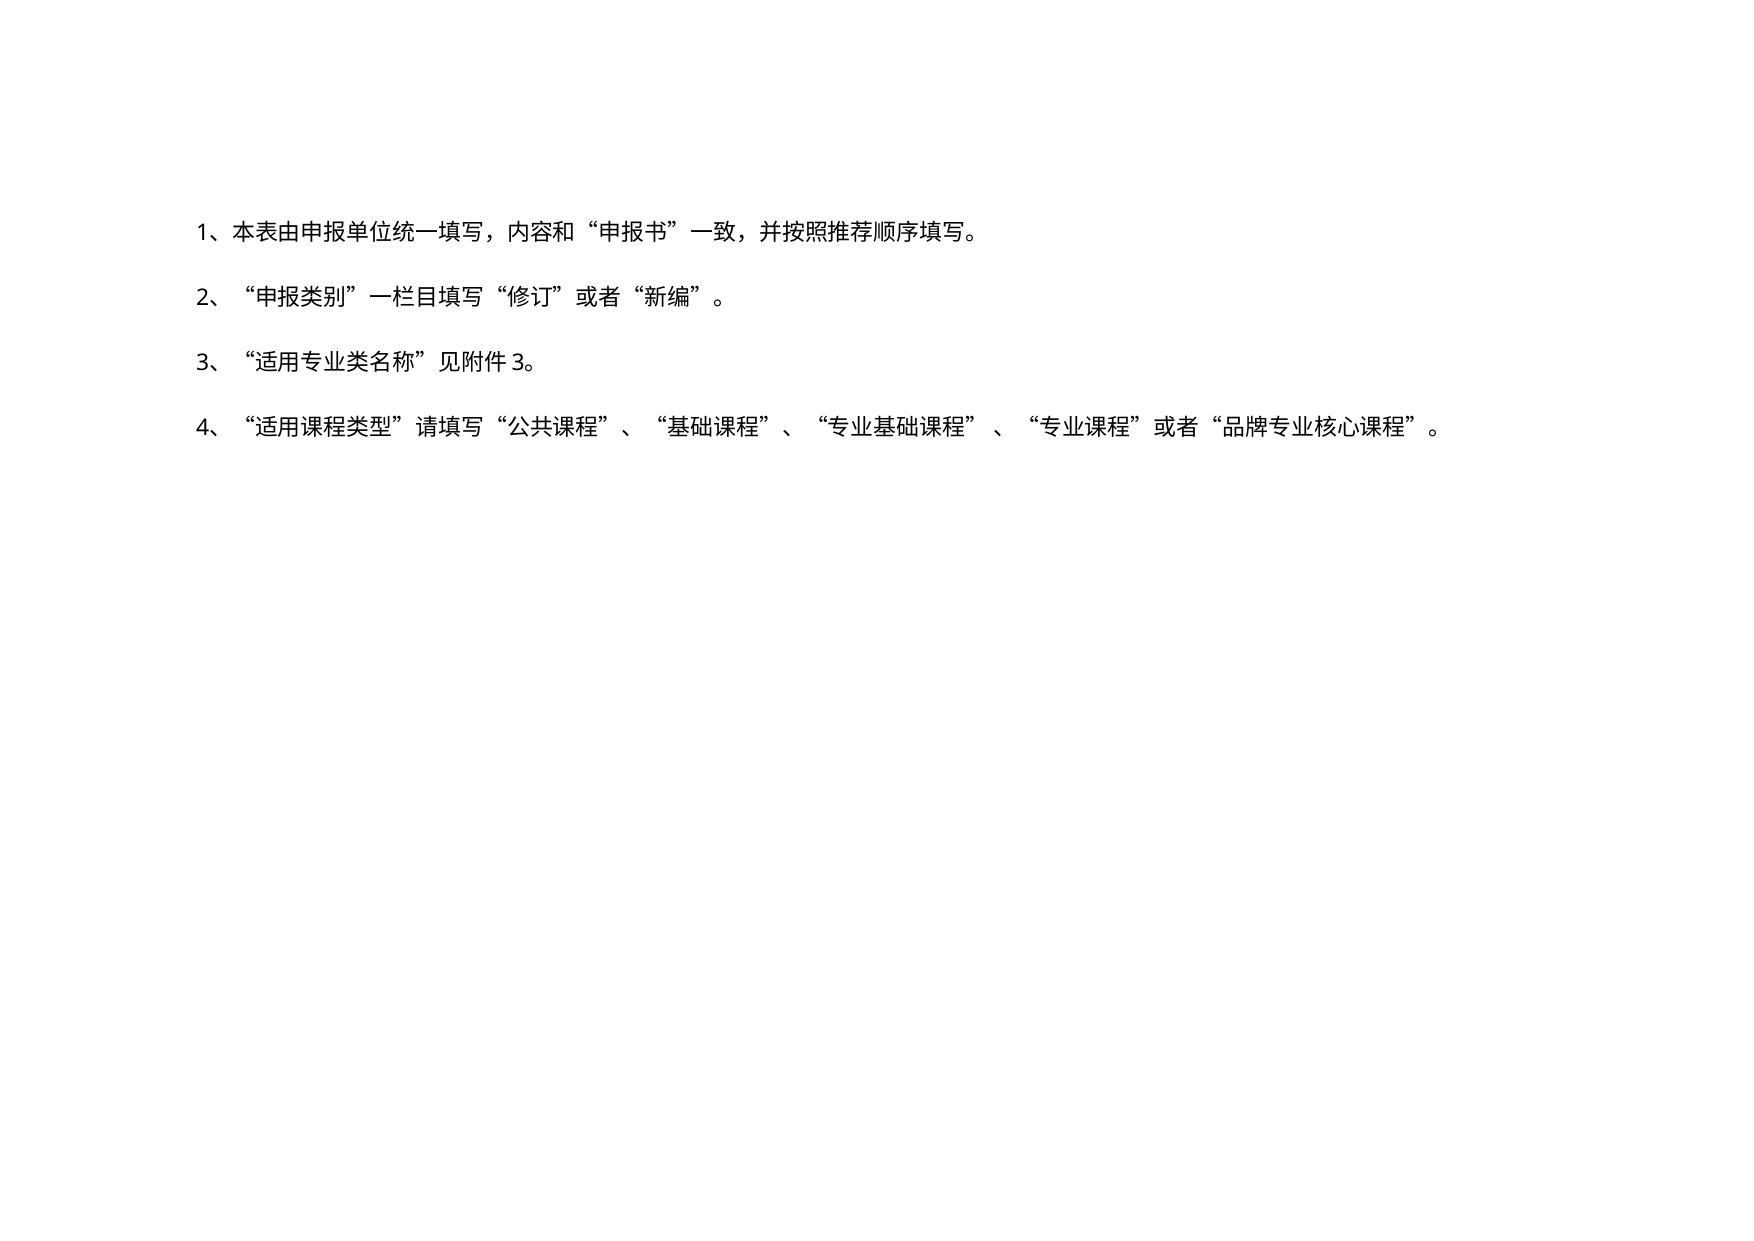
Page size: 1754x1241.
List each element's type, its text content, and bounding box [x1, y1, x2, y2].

text 3、“适用专业类名称”见附件3。 [150, 328, 1604, 393]
text 1、本表由申报单位统一填写，内容和“申报书”一致，并按照推荐顺序填写。 [150, 198, 1604, 263]
text 2、“申报类别”一栏目填写“修订”或者“新编”。 [150, 263, 1604, 328]
text 4、“适用课程类型”请填写“公共课程”、“基础课程”、“专业基础课程” 、“专业课程”或者“品牌专业核心课程”。 [150, 393, 1604, 458]
